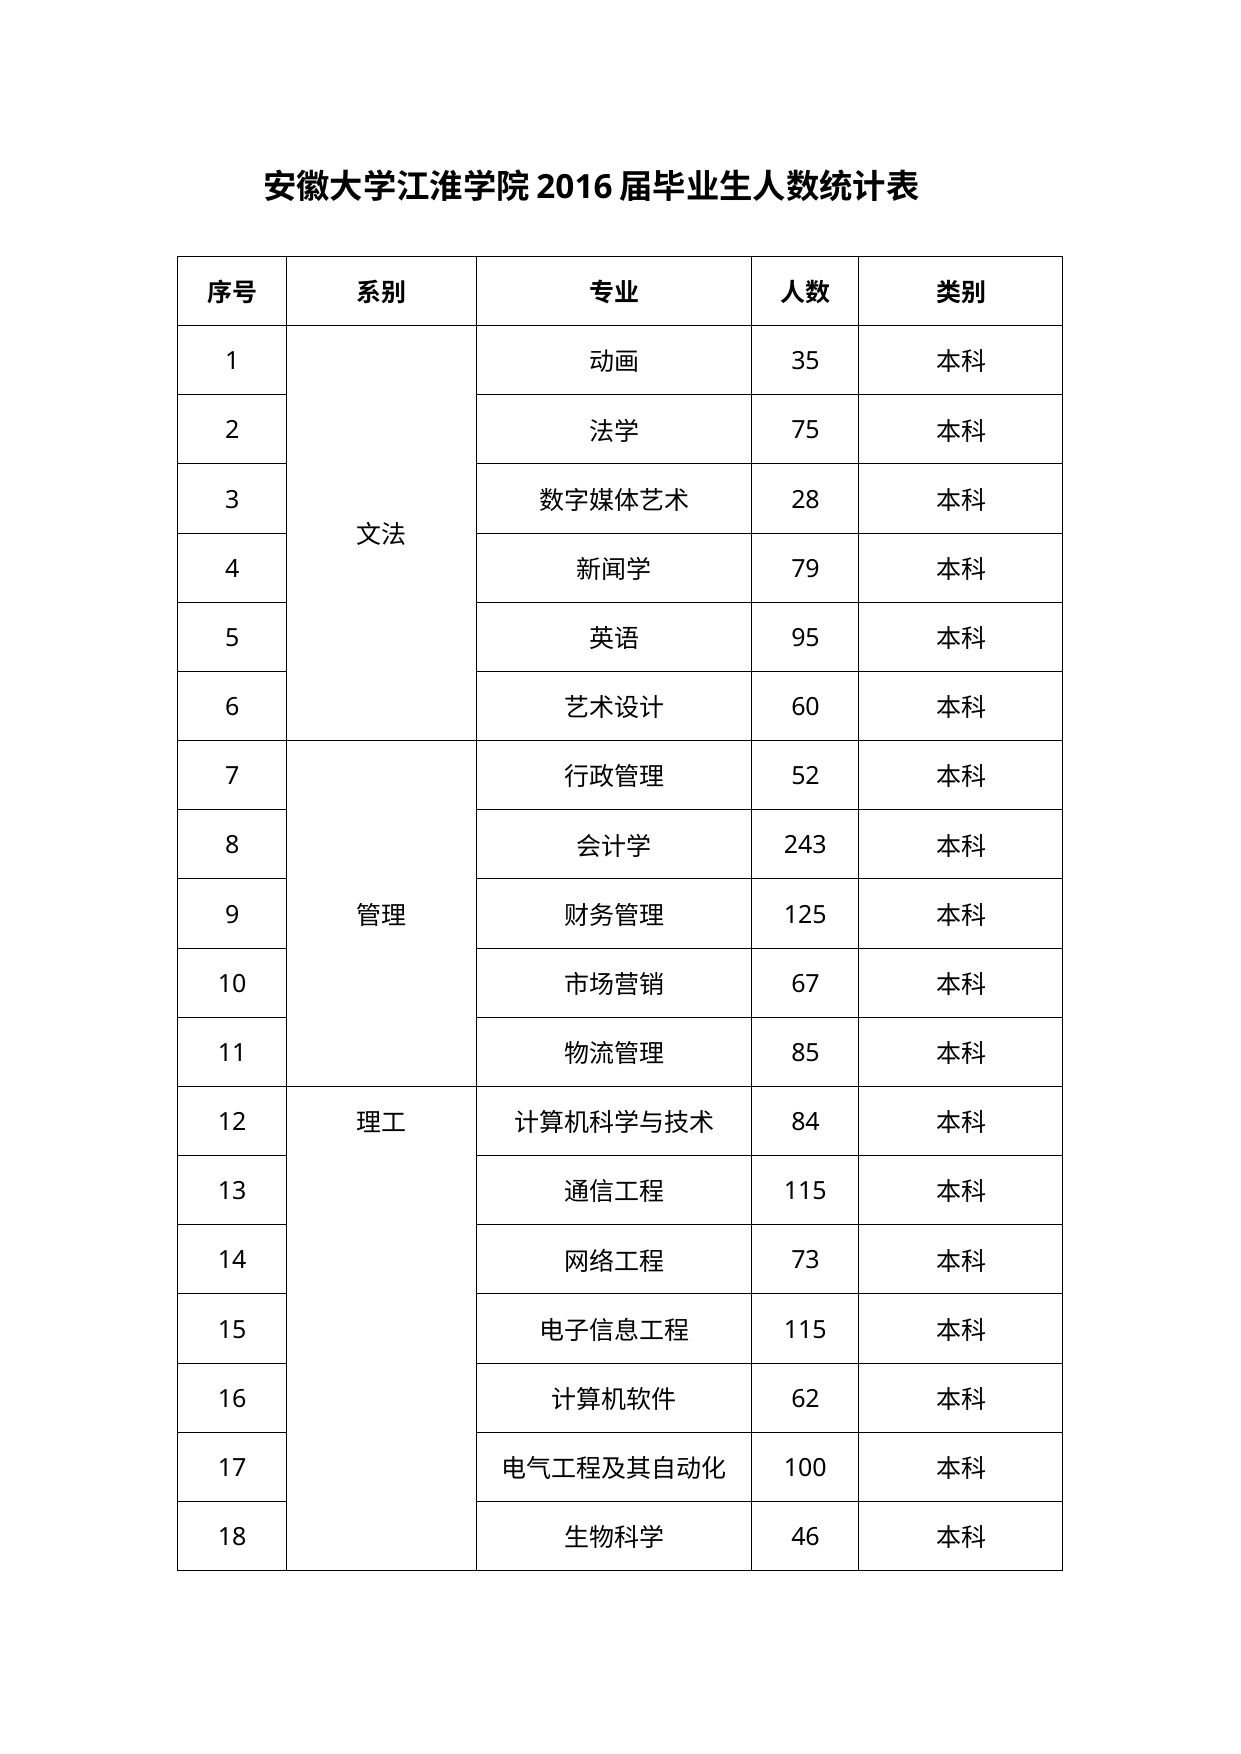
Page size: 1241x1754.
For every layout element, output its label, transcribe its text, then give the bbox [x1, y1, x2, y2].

table_cell 法学 [477, 395, 751, 463]
table_cell 95 [752, 603, 858, 671]
table_cell 本科 [859, 672, 1062, 740]
text 安徽大学江淮学院2016届毕业生人数统计表 [187, 162, 994, 208]
table_cell 60 [752, 672, 858, 740]
table_cell 15 [178, 1294, 286, 1362]
table_cell 243 [752, 810, 858, 878]
table_cell 14 [178, 1225, 286, 1293]
table_cell 100 [752, 1433, 858, 1501]
table_cell 62 [752, 1364, 858, 1432]
table_header 序号 [178, 257, 286, 325]
table_cell 6 [178, 672, 286, 740]
table_header 系别 [287, 257, 476, 325]
table_cell 新闻学 [477, 534, 751, 602]
table_cell 物流管理 [477, 1018, 751, 1086]
table_cell 理工 [287, 1087, 476, 1570]
table_cell 动画 [477, 326, 751, 394]
table_cell 52 [752, 741, 858, 809]
table_cell 本科 [859, 1225, 1062, 1293]
table_cell 本科 [859, 1294, 1062, 1362]
table_cell 财务管理 [477, 879, 751, 947]
table_cell 艺术设计 [477, 672, 751, 740]
table_cell 75 [752, 395, 858, 463]
table_cell 125 [752, 879, 858, 947]
table_cell 3 [178, 464, 286, 532]
table_cell 本科 [859, 326, 1062, 394]
table_cell 5 [178, 603, 286, 671]
table_cell 85 [752, 1018, 858, 1086]
table_cell 73 [752, 1225, 858, 1293]
table_cell 通信工程 [477, 1156, 751, 1224]
table_cell 本科 [859, 534, 1062, 602]
table_cell 数字媒体艺术 [477, 464, 751, 532]
table_cell 8 [178, 810, 286, 878]
table_cell 本科 [859, 879, 1062, 947]
table_cell 18 [178, 1502, 286, 1570]
table_cell 本科 [859, 395, 1062, 463]
table_cell 市场营销 [477, 949, 751, 1017]
table_cell 115 [752, 1156, 858, 1224]
table_cell 本科 [859, 810, 1062, 878]
table_cell 生物科学 [477, 1502, 751, 1570]
table_cell 本科 [859, 1502, 1062, 1570]
table_cell 84 [752, 1087, 858, 1155]
table_cell 115 [752, 1294, 858, 1362]
table_cell 16 [178, 1364, 286, 1432]
table_cell 电气工程及其自动化 [477, 1433, 751, 1501]
table_cell 本科 [859, 1156, 1062, 1224]
table_cell 4 [178, 534, 286, 602]
table_cell 本科 [859, 464, 1062, 532]
table_cell 本科 [859, 741, 1062, 809]
table_cell 12 [178, 1087, 286, 1155]
table_cell 67 [752, 949, 858, 1017]
table_cell 13 [178, 1156, 286, 1224]
table_cell 本科 [859, 1433, 1062, 1501]
table_cell 会计学 [477, 810, 751, 878]
table_cell 11 [178, 1018, 286, 1086]
table_cell 9 [178, 879, 286, 947]
table_cell 79 [752, 534, 858, 602]
table_cell 计算机软件 [477, 1364, 751, 1432]
table_header 专业 [477, 257, 751, 325]
table_cell 10 [178, 949, 286, 1017]
table_cell 2 [178, 395, 286, 463]
table_cell 1 [178, 326, 286, 394]
table_cell 35 [752, 326, 858, 394]
table_cell 本科 [859, 1364, 1062, 1432]
table_cell 本科 [859, 1087, 1062, 1155]
table_cell 计算机科学与技术 [477, 1087, 751, 1155]
table_cell 电子信息工程 [477, 1294, 751, 1362]
table_cell 28 [752, 464, 858, 532]
table_header 类别 [859, 257, 1062, 325]
table_cell 本科 [859, 1018, 1062, 1086]
table_cell 17 [178, 1433, 286, 1501]
table_cell 管理 [287, 741, 476, 1086]
table_cell 本科 [859, 949, 1062, 1017]
table_cell 46 [752, 1502, 858, 1570]
table_cell 网络工程 [477, 1225, 751, 1293]
table_cell 行政管理 [477, 741, 751, 809]
table_header 人数 [752, 257, 858, 325]
table_cell 本科 [859, 603, 1062, 671]
table_cell 7 [178, 741, 286, 809]
table_cell 英语 [477, 603, 751, 671]
table_cell 文法 [287, 326, 476, 740]
